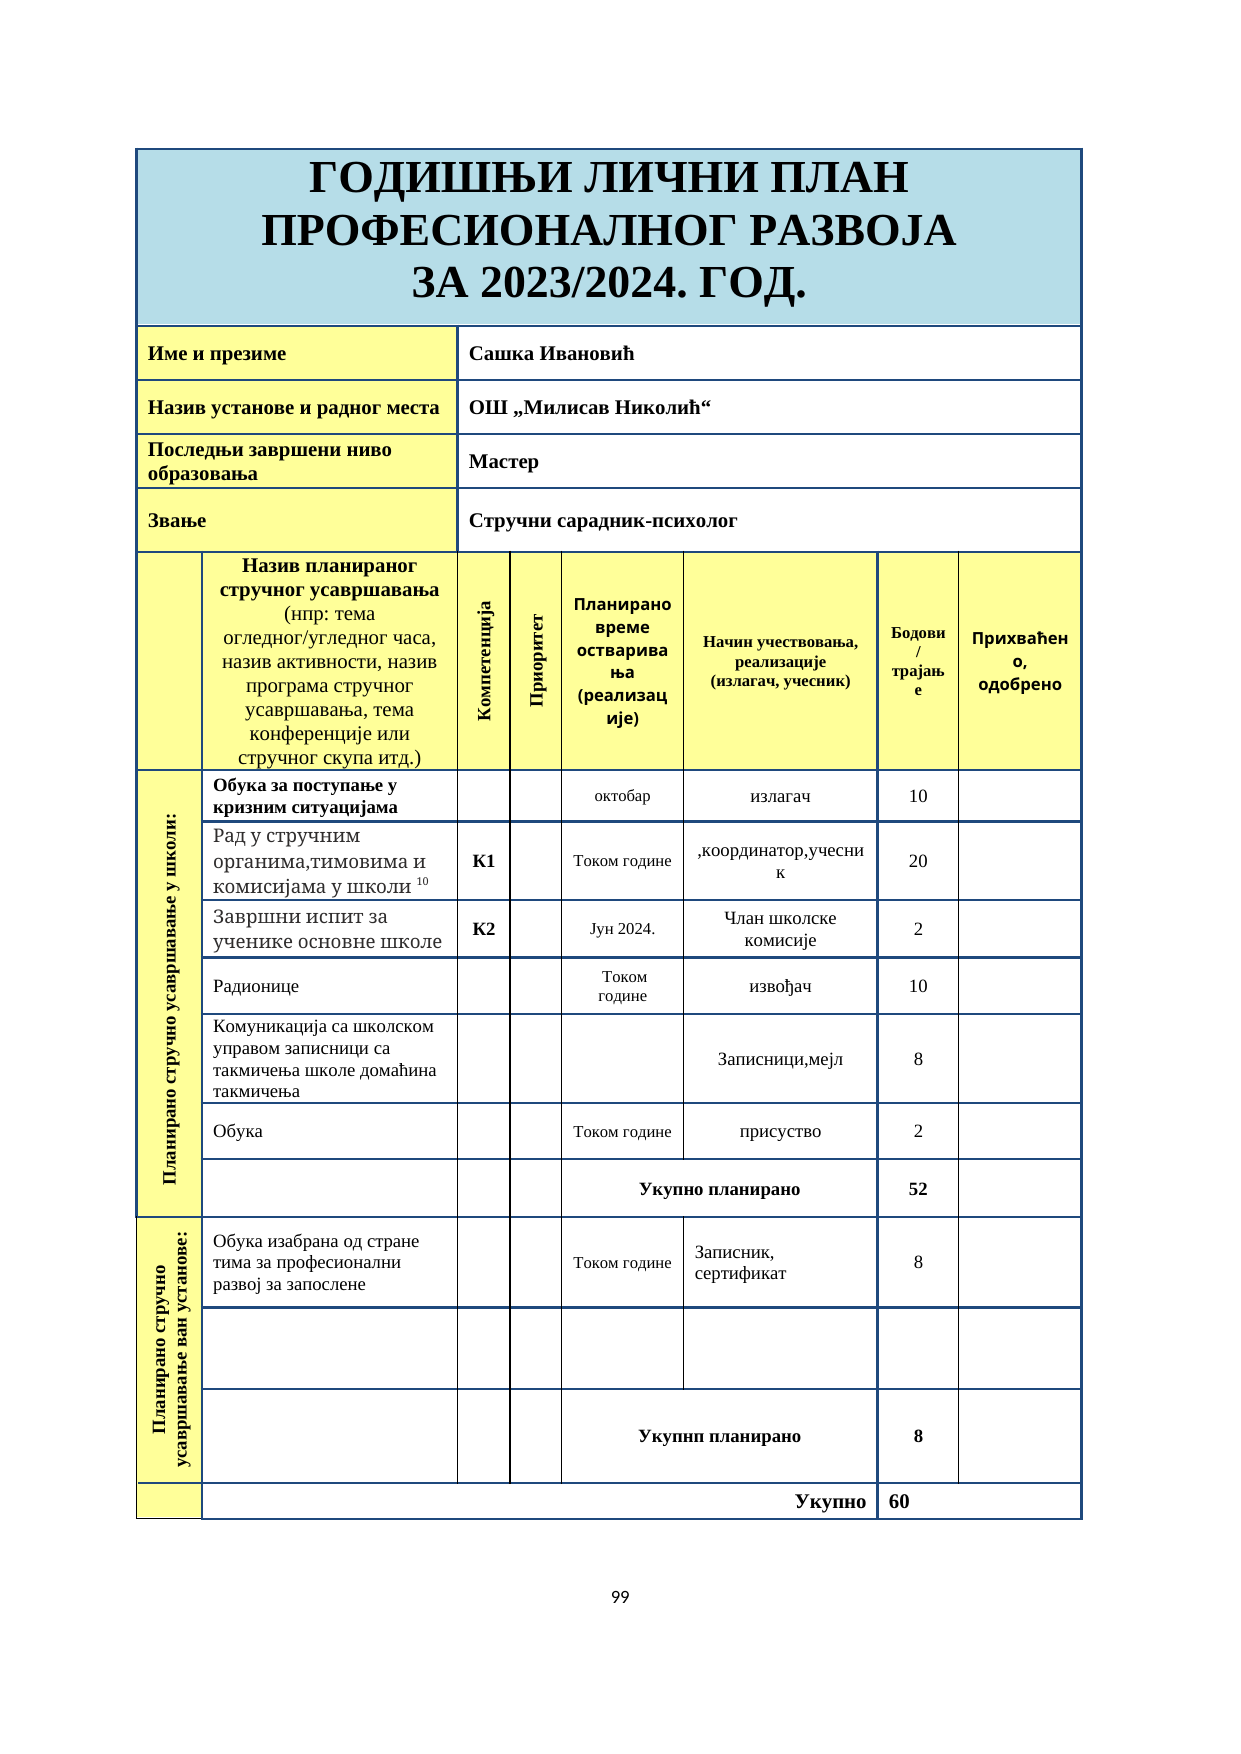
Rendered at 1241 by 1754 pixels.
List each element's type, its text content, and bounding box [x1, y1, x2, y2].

table_cell Обука за поступање у кризним ситуацијама [203, 771, 457, 820]
table_cell 10 [879, 959, 958, 1013]
table_cell [458, 1104, 509, 1158]
table_cell [458, 1390, 509, 1482]
table_cell [511, 823, 561, 899]
table_cell 10 [879, 771, 958, 820]
table_cell Током године [562, 959, 683, 1013]
table_cell 2 [879, 1104, 958, 1158]
table_cell ,координатор,учесник [684, 823, 876, 899]
table_cell [203, 1160, 457, 1216]
table_cell К2 [458, 901, 509, 956]
table_cell Прихваћено, одобрено [959, 553, 1080, 769]
table_cell [511, 959, 561, 1013]
table_cell Планирано време остваривања (реализације) [562, 553, 683, 769]
table_cell [137, 1482, 201, 1517]
table_cell 20 [879, 823, 958, 899]
table_cell Последњи завршени ниво образовања [138, 435, 456, 487]
table_cell [511, 1390, 561, 1482]
table_cell Назив планираног стручног усавршавања (нпр: тема огледног/угледног часа, назив активности, назив програма стручног усавршавања, тема конференције или стручног скупа итд.) [203, 553, 457, 769]
table_cell [458, 771, 509, 820]
table_cell [511, 1309, 561, 1388]
table_cell Члан школске комисије [684, 901, 876, 956]
table_cell [203, 1309, 457, 1388]
table_cell [959, 771, 1080, 820]
table_cell [511, 771, 561, 820]
table_cell 60 [879, 1484, 1080, 1517]
table_cell Обука изабрана од стране тима за професионални развој за запослене [203, 1218, 457, 1306]
table_header ГОДИШЊИ ЛИЧНИ ПЛАН ПРОФЕСИОНАЛНОГ РАЗВОЈА ЗА 2023/2024. ГОД. [138, 150, 1080, 324]
table_cell [959, 1160, 1080, 1216]
table_cell 8 [879, 1390, 958, 1482]
table_cell Планирано стручно усавршавање у школи: [138, 771, 201, 1216]
table_cell [511, 1218, 561, 1306]
table_cell Радионице [203, 959, 457, 1013]
table_cell [959, 901, 1080, 956]
table_cell [562, 1015, 683, 1102]
table_cell Укупнп планирано [562, 1390, 876, 1482]
table_cell 2 [879, 901, 958, 956]
table_cell Бодови / трајање [879, 553, 958, 769]
table_cell [203, 1390, 457, 1482]
table_cell Назив установе и радног места [138, 381, 456, 433]
table_cell [511, 1160, 561, 1216]
table_cell [458, 1218, 509, 1306]
table_cell [879, 1309, 958, 1388]
table_cell 52 [879, 1160, 958, 1216]
table_cell Звање [138, 489, 456, 551]
table_cell 8 [879, 1218, 958, 1306]
table_cell извођач [684, 959, 876, 1013]
table_cell [458, 1160, 509, 1216]
table_cell [959, 959, 1080, 1013]
table_cell [959, 1390, 1080, 1482]
table_cell Планирано стручно усавршавање ван установе: [137, 1218, 201, 1482]
table_cell Компетенција [458, 553, 509, 769]
table_cell [959, 1104, 1080, 1158]
table_cell К1 [458, 823, 509, 899]
table_cell присуство [684, 1104, 876, 1158]
table_cell Сашка Ивановић [459, 327, 1080, 379]
table_cell [684, 1309, 876, 1388]
table_cell [458, 1015, 509, 1102]
table_cell Записници,мејл [684, 1015, 876, 1102]
table_cell [138, 553, 201, 769]
table_cell Обука [203, 1104, 457, 1158]
table_cell Завршни испит за ученике основне школе [203, 901, 457, 956]
table_cell 8 [879, 1015, 958, 1102]
table_cell Начин учествовања, реализације (излагач, учесник) [684, 553, 876, 769]
table_cell [959, 823, 1080, 899]
table_cell излагач [684, 771, 876, 820]
table_cell Рад у стручним органима,тимовима и комисијама у школи 10 [203, 823, 457, 899]
table_cell Записник, сертификат [684, 1218, 876, 1306]
table_cell Комуникација са школском управом записници са такмичења школе домаћина такмичења [203, 1015, 457, 1102]
table_cell [511, 1104, 561, 1158]
table_cell [959, 1218, 1080, 1306]
table_cell [959, 1015, 1080, 1102]
table_cell [511, 1015, 561, 1102]
table_cell Током године [562, 1104, 683, 1158]
table_cell [458, 959, 509, 1013]
table_cell Стручни сарадник-психолог [459, 489, 1080, 551]
table_cell Јун 2024. [562, 901, 683, 956]
table_cell [458, 1309, 509, 1388]
table_cell Током године [562, 1218, 683, 1306]
table_cell Име и презимe [138, 327, 456, 379]
table_cell [562, 1309, 683, 1388]
table_cell Укупно планирано [562, 1160, 876, 1216]
table_cell [959, 1309, 1080, 1388]
table_cell Укупно [203, 1484, 876, 1517]
table_cell Приоритет [511, 553, 561, 769]
table_cell ОШ „Милисав Николић“ [459, 381, 1080, 433]
table_cell Током године [562, 823, 683, 899]
table_cell октобар [562, 771, 683, 820]
table_cell Мастер [459, 435, 1080, 487]
table_cell [511, 901, 561, 956]
